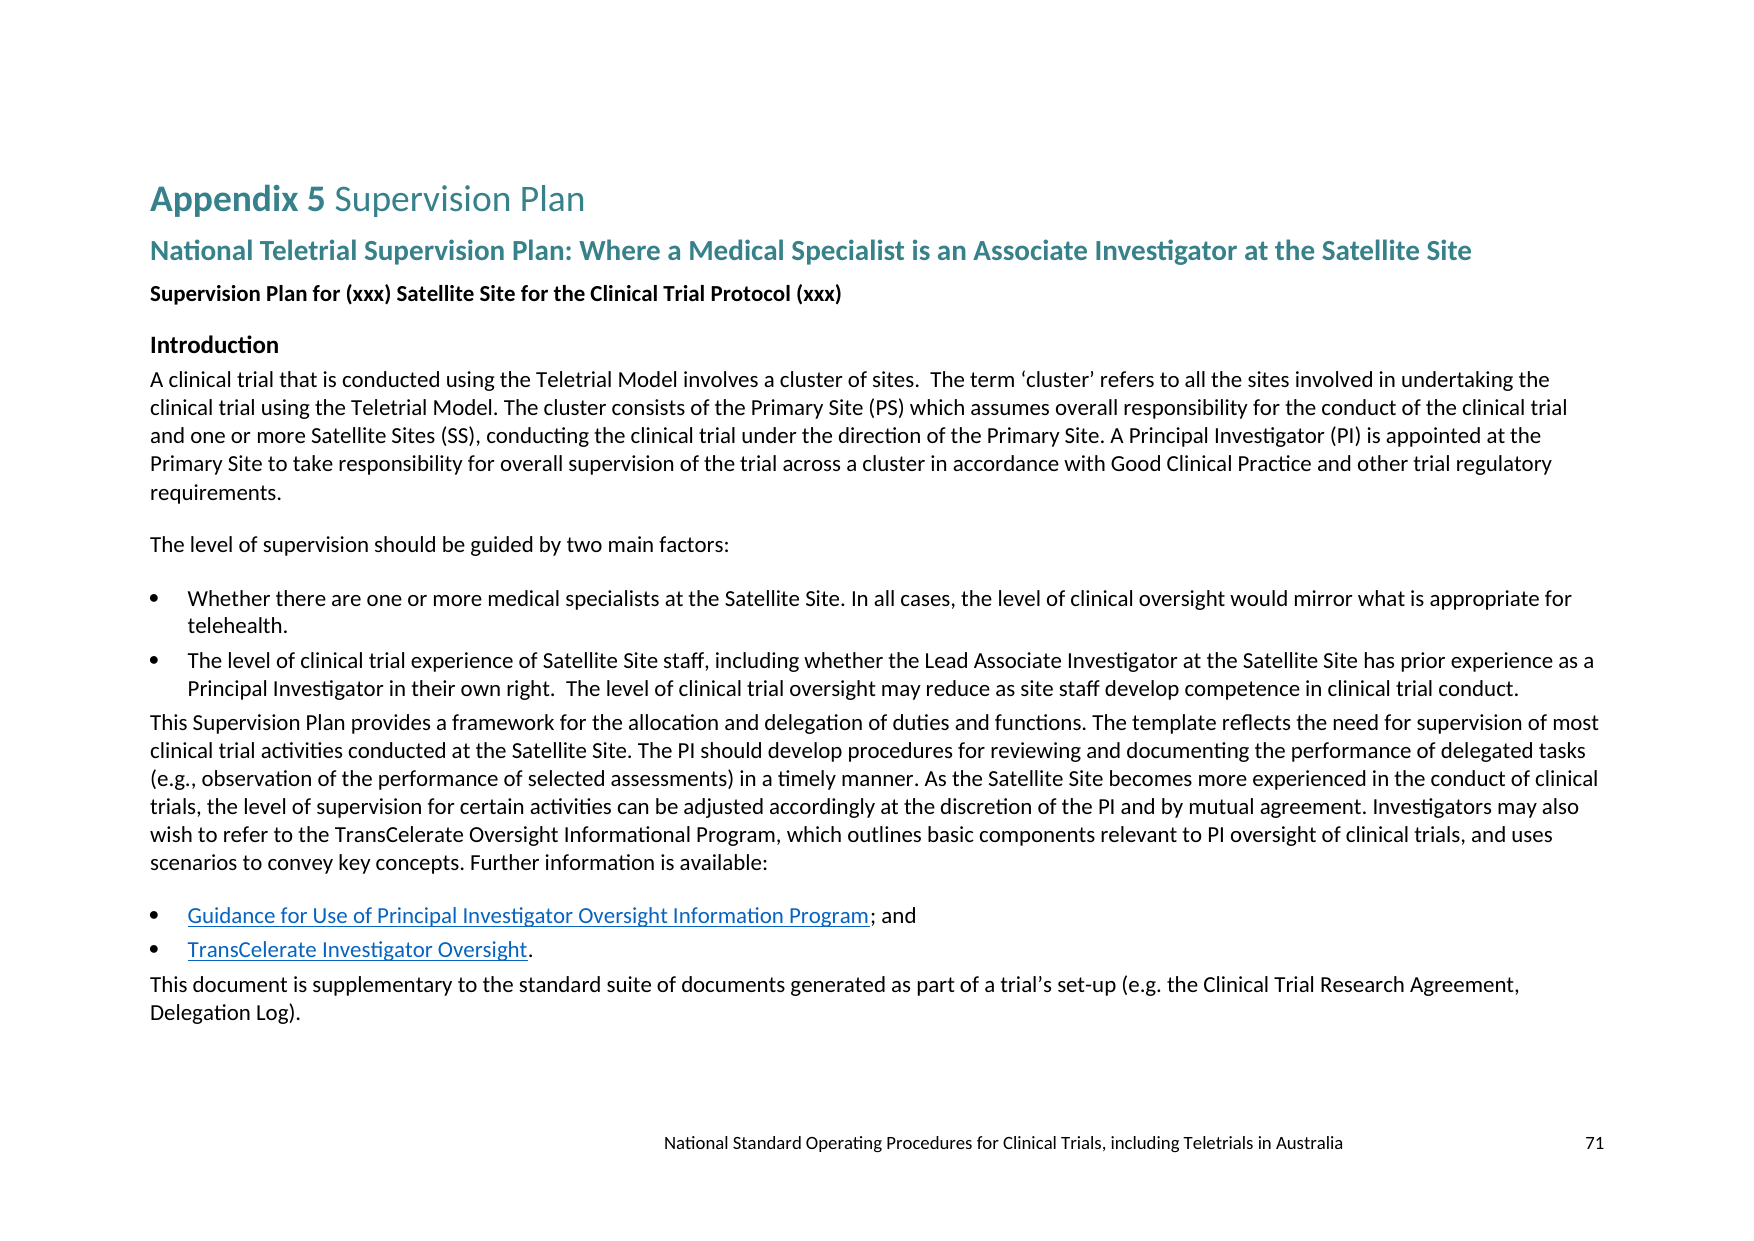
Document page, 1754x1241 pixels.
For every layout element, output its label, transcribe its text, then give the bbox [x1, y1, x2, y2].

subtitle National Teletrial Supervision Plan: Where a Medical Specialist is an Associate Investigator at the Satellite Site [150, 237, 1604, 267]
text This document is supplementary to the standard suite of documents generated as part of a trial’s set-up (e.g. the Clinical Trial Research Agreement, Delegation Log). [150, 970, 1604, 1026]
list A clinical trial that is conducted using the Teletrial Model involves a cluster of sites. The term ‘cluster’ refers to all the sites involved in undertaking the clinical trial using the Teletrial Model. The cluster consists of the Primary Site (PS) which assumes overall responsibility for the conduct of the clinical trial and one or more Satellite Sites (SS), conducting the clinical trial under the direction of the Primary Site. A Principal Investigator (PI) is appointed at the Primary Site to take responsibility for overall supervision of the trial across a cluster in accordance with Good Clinical Practice and other trial regulatory requirements. [150, 366, 1604, 506]
list Guidance for Use of Principal Investigator Oversight Information Program; and [150, 901, 1604, 929]
list The level of supervision should be guided by two main factors: [150, 531, 1604, 559]
subtitle Appendix 5 Supervision Plan [150, 175, 1604, 221]
list The level of clinical trial experience of Satellite Site staff, including whether the Lead Associate Investigator at the Satellite Site has prior experience as a Principal Investigator in their own right. The level of clinical trial oversight may reduce as site staff develop competence in clinical trial conduct. [150, 646, 1604, 702]
list TransCelerate Investigator Oversight. [150, 936, 1604, 964]
list Whether there are one or more medical specialists at the Satellite Site. In all cases, the level of clinical oversight would mirror what is appropriate for telehealth. [150, 584, 1604, 640]
subtitle Introduction [150, 330, 1604, 359]
list This Supervision Plan provides a framework for the allocation and delegation of duties and functions. The template reflects the need for supervision of most clinical trial activities conducted at the Satellite Site. The PI should develop procedures for reviewing and documenting the performance of delegated tasks (e.g., observation of the performance of selected assessments) in a timely manner. As the Satellite Site becomes more experienced in the conduct of clinical trials, the level of supervision for certain activities can be adjusted accordingly at the discretion of the PI and by mutual agreement. Investigators may also wish to refer to the TransCelerate Oversight Informational Program, which outlines basic components relevant to PI oversight of clinical trials, and uses scenarios to convey key concepts. Further information is available: [150, 708, 1604, 876]
text Supervision Plan for (xxx) Satellite Site for the Clinical Trial Protocol (xxx) [150, 279, 1604, 307]
